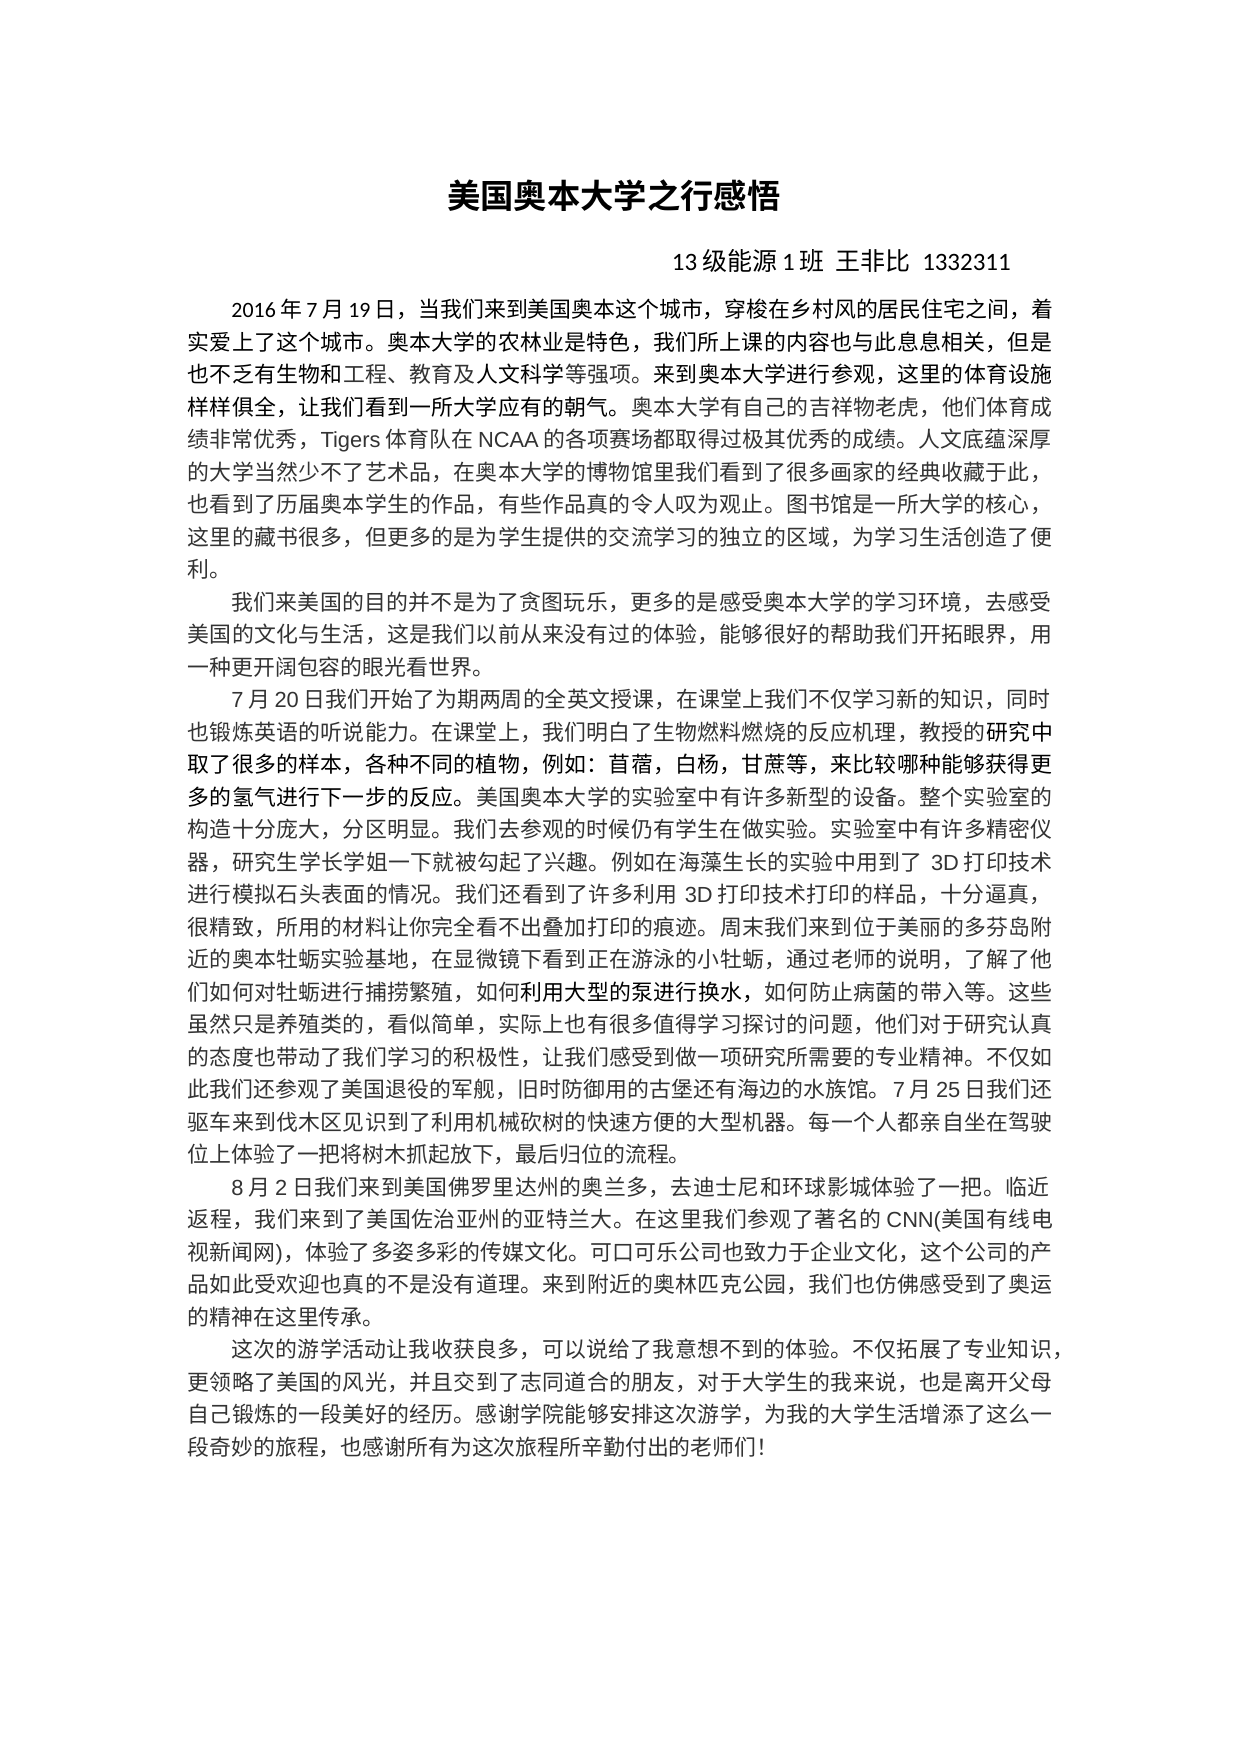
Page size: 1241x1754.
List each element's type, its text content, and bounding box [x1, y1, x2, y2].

text 我们来美国的目的并不是为了贪图玩乐，更多的是感受奥本大学的学习环境，去感受美国的文化与生活，这是我们以前从来没有过的体验，能够很好的帮助我们开拓眼界，用一种更开阔包容的眼光看世界。 [187, 584, 1053, 682]
text 2016年7月19日，当我们来到美国奥本这个城市，穿梭在乡村风的居民住宅之间，着实爱上了这个城市。奥本大学的农林业是特色，我们所上课的内容也与此息息相关，但是也不乏有生物和工程、教育及人文科学等强项。来到奥本大学进行参观，这里的体育设施样样俱全，让我们看到一所大学应有的朝气。奥本大学有自己的吉祥物老虎，他们体育成绩非常优秀，Tigers体育队在NCAA的各项赛场都取得过极其优秀的成绩。人文底蕴深厚的大学当然少不了艺术品，在奥本大学的博物馆里我们看到了很多画家的经典收藏于此，也看到了历届奥本学生的作品，有些作品真的令人叹为观止。图书馆是一所大学的核心，这里的藏书很多，但更多的是为学生提供的交流学习的独立的区域，为学习生活创造了便利。 [187, 292, 1053, 584]
text 13级能源1班 王非比 1332311 [187, 227, 1053, 292]
text 这次的游学活动让我收获良多，可以说给了我意想不到的体验。不仅拓展了专业知识，更领略了美国的风光，并且交到了志同道合的朋友，对于大学生的我来说，也是离开父母自己锻炼的一段美好的经历。感谢学院能够安排这次游学，为我的大学生活增添了这么一段奇妙的旅程，也感谢所有为这次旅程所辛勤付出的老师们！ [187, 1332, 1053, 1462]
text 8月2日我们来到美国佛罗里达州的奥兰多，去迪士尼和环球影城体验了一把。临近返程，我们来到了美国佐治亚州的亚特兰大。在这里我们参观了著名的CNN(美国有线电视新闻网)，体验了多姿多彩的传媒文化。可口可乐公司也致力于企业文化，这个公司的产品如此受欢迎也真的不是没有道理。来到附近的奥林匹克公园，我们也仿佛感受到了奥运的精神在这里传承。 [187, 1169, 1053, 1332]
text 7月20日我们开始了为期两周的全英文授课，在课堂上我们不仅学习新的知识，同时也锻炼英语的听说能力。在课堂上，我们明白了生物燃料燃烧的反应机理，教授的研究中取了很多的样本，各种不同的植物，例如：苜蓿，白杨，甘蔗等，来比较哪种能够获得更多的氢气进行下一步的反应。美国奥本大学的实验室中有许多新型的设备。整个实验室的构造十分庞大，分区明显。我们去参观的时候仍有学生在做实验。实验室中有许多精密仪器，研究生学长学姐一下就被勾起了兴趣。例如在海藻生长的实验中用到了3D打印技术进行模拟石头表面的情况。我们还看到了许多利用3D打印技术打印的样品，十分逼真，很精致，所用的材料让你完全看不出叠加打印的痕迹。周末我们来到位于美丽的多芬岛附近的奥本牡蛎实验基地，在显微镜下看到正在游泳的小牡蛎，通过老师的说明，了解了他们如何对牡蛎进行捕捞繁殖，如何利用大型的泵进行换水，如何防止病菌的带入等。这些虽然只是养殖类的，看似简单，实际上也有很多值得学习探讨的问题，他们对于研究认真的态度也带动了我们学习的积极性，让我们感受到做一项研究所需要的专业精神。不仅如此我们还参观了美国退役的军舰，旧时防御用的古堡还有海边的水族馆。7月25日我们还驱车来到伐木区见识到了利用机械砍树的快速方便的大型机器。每一个人都亲自坐在驾驶位上体验了一把将树木抓起放下，最后归位的流程。 [187, 682, 1053, 1169]
text 美国奥本大学之行感悟 [187, 162, 1053, 227]
